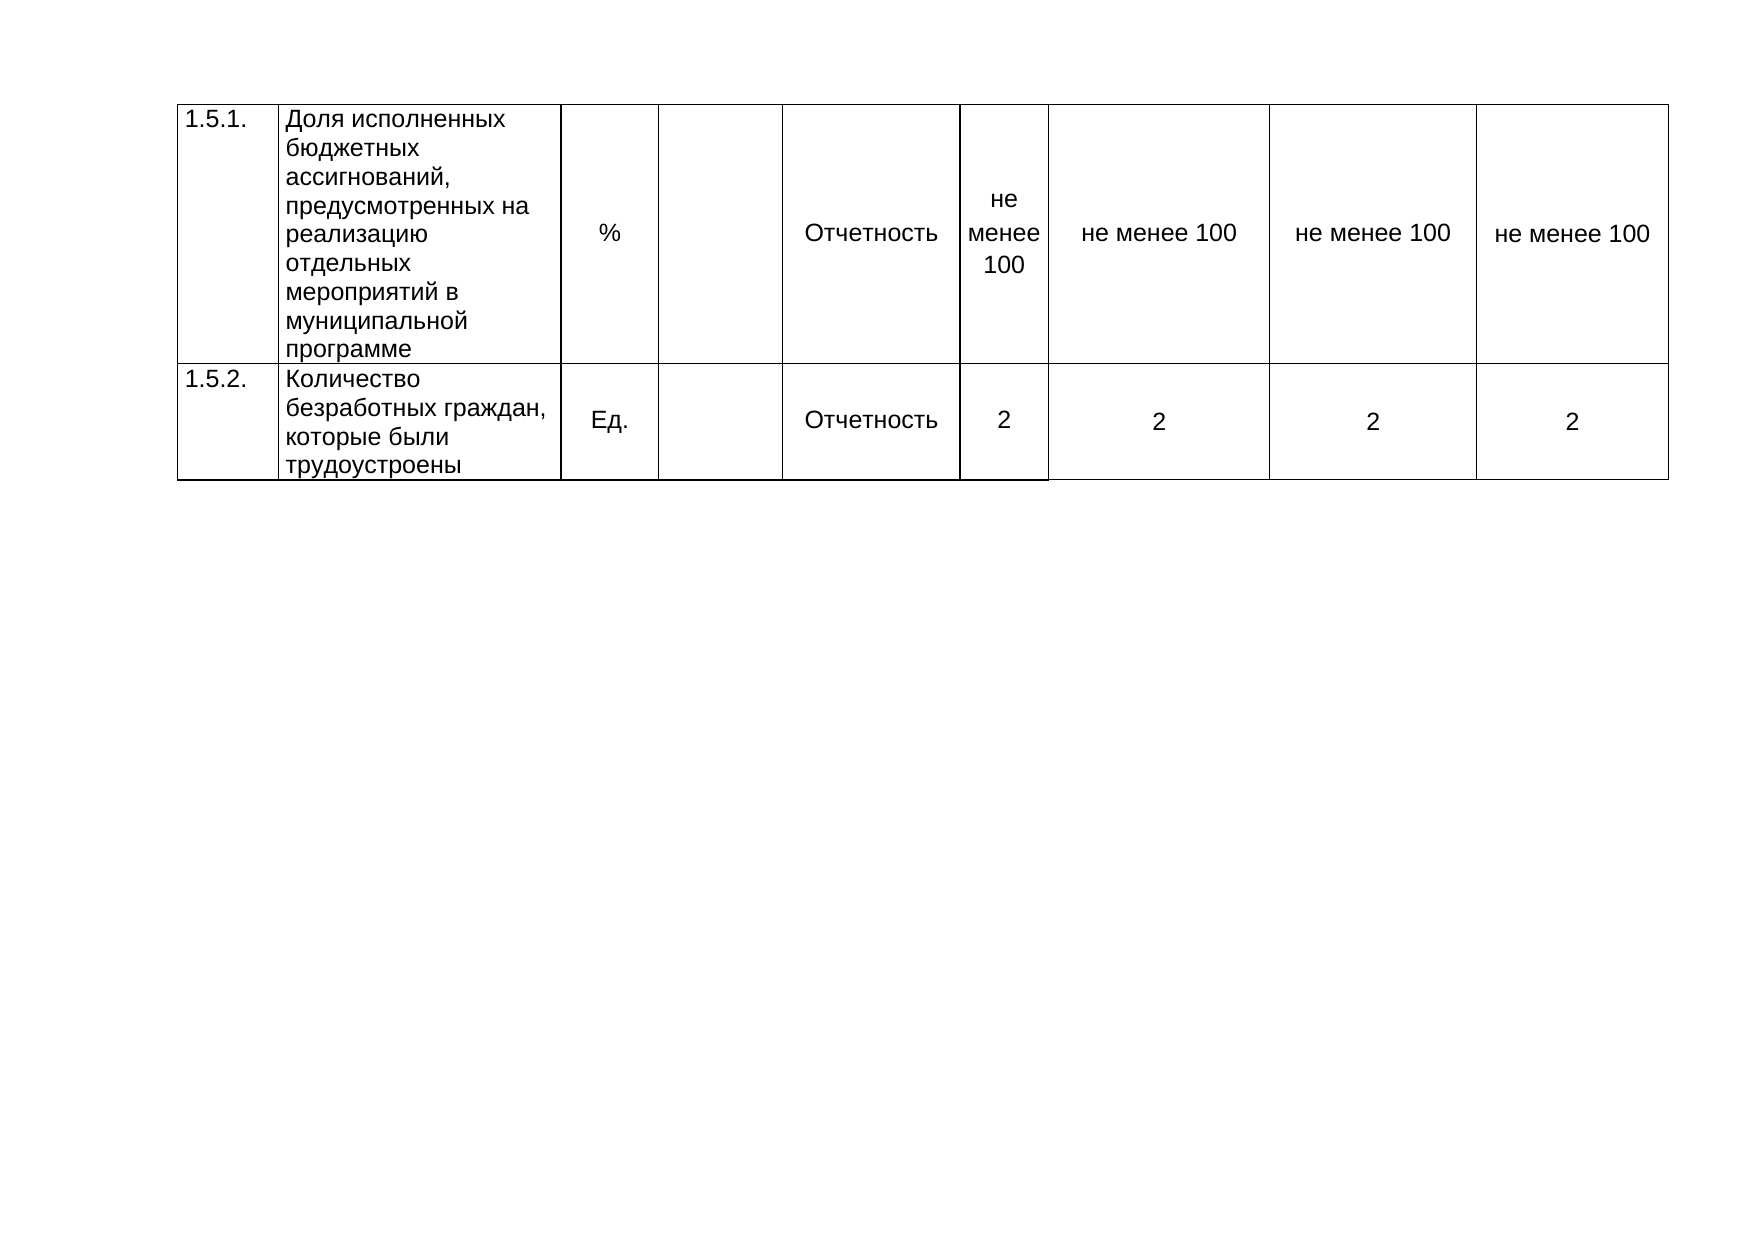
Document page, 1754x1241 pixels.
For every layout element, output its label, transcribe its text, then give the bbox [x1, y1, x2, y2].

table_cell 1.5.1. [178, 105, 278, 363]
table_cell 2 [1477, 364, 1668, 479]
table_cell Отчетность [783, 105, 959, 363]
table_cell не менее 100 [1477, 105, 1668, 363]
table_cell [659, 105, 782, 363]
table_cell 2 [1270, 364, 1476, 479]
table_cell 2 [961, 364, 1048, 479]
table_cell 1.5.2. [178, 364, 278, 479]
table_cell не менее 100 [1049, 105, 1269, 363]
table_cell Доля исполненных бюджетных ассигнований, предусмотренных на реализацию отдельных мероприятий в муниципальной программе [279, 105, 560, 363]
table_cell Отчетность [783, 364, 959, 479]
table_cell Ед. [562, 364, 658, 479]
table_cell 2 [1049, 364, 1269, 479]
table_cell Количество безработных граждан, которые были трудоустроены [279, 364, 560, 479]
table_cell не менее 100 [961, 105, 1048, 363]
table_cell % [562, 105, 658, 363]
table_cell не менее 100 [1270, 105, 1476, 363]
table_cell [659, 364, 782, 479]
